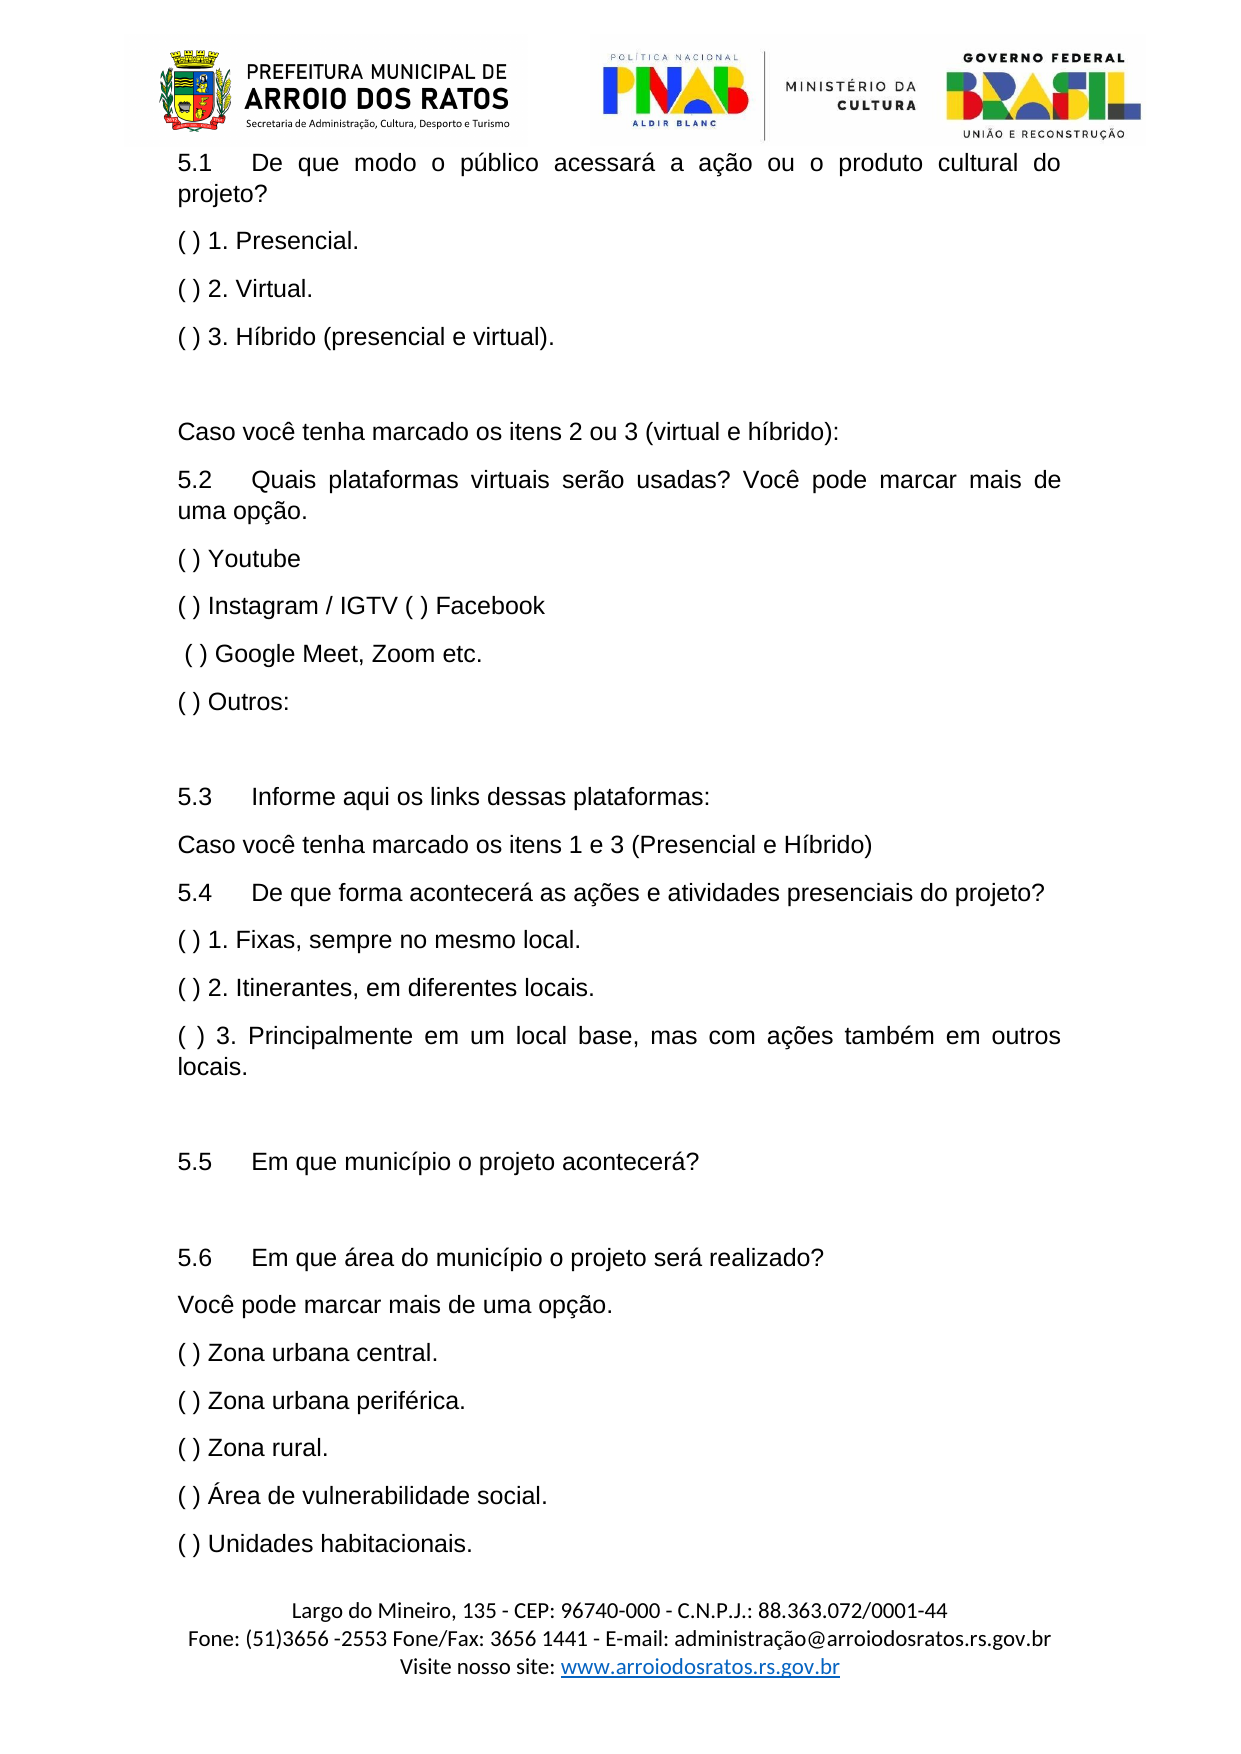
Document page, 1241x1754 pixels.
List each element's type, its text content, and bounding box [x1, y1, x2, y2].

text ( ) Instagram / IGTV ( ) Facebook [177, 591, 1063, 620]
text ( ) 3. Principalmente em um local base, mas com ações também em outros locais. [177, 1021, 1063, 1081]
text ( ) 1. Presencial. [177, 226, 1063, 255]
text ( ) Área de vulnerabilidade social. [177, 1481, 1063, 1510]
text ( ) Unidades habitacionais. [177, 1529, 1063, 1558]
text ( ) Zona urbana central. [177, 1338, 1063, 1367]
text ( ) Zona urbana periférica. [177, 1386, 1063, 1414]
text ( ) 2. Itinerantes, em diferentes locais. [177, 973, 1063, 1002]
text Caso você tenha marcado os itens 1 e 3 (Presencial e Híbrido) [177, 830, 1063, 859]
text ( ) Google Meet, Zoom etc. [177, 639, 1063, 668]
text 5.5 Em que município o projeto acontecerá? [177, 1147, 1063, 1176]
text 5.3 Informe aqui os links dessas plataformas: [177, 782, 1063, 811]
text ( ) 1. Fixas, sempre no mesmo local. [177, 925, 1063, 954]
text ( ) 2. Virtual. [177, 274, 1063, 303]
picture [590, 34, 1147, 146]
text ( ) Outros: [177, 687, 1063, 716]
text 5.6 Em que área do município o projeto será realizado? [177, 1243, 1063, 1271]
text 5.1 De que modo o público acessará a ação ou o produto cultural do projeto? [177, 148, 1063, 207]
text 5.4 De que forma acontecerá as ações e atividades presenciais do projeto? [177, 878, 1063, 906]
text 5.2 Quais plataformas virtuais serão usadas? Você pode marcar mais de uma opção. [177, 465, 1063, 525]
text ( ) Youtube [177, 544, 1063, 572]
text Você pode marcar mais de uma opção. [177, 1290, 1063, 1319]
text ( ) Zona rural. [177, 1433, 1063, 1462]
text ( ) 3. Híbrido (presencial e virtual). [177, 322, 1063, 351]
picture [124, 34, 528, 147]
text Caso você tenha marcado os itens 2 ou 3 (virtual e híbrido): [177, 417, 1063, 446]
